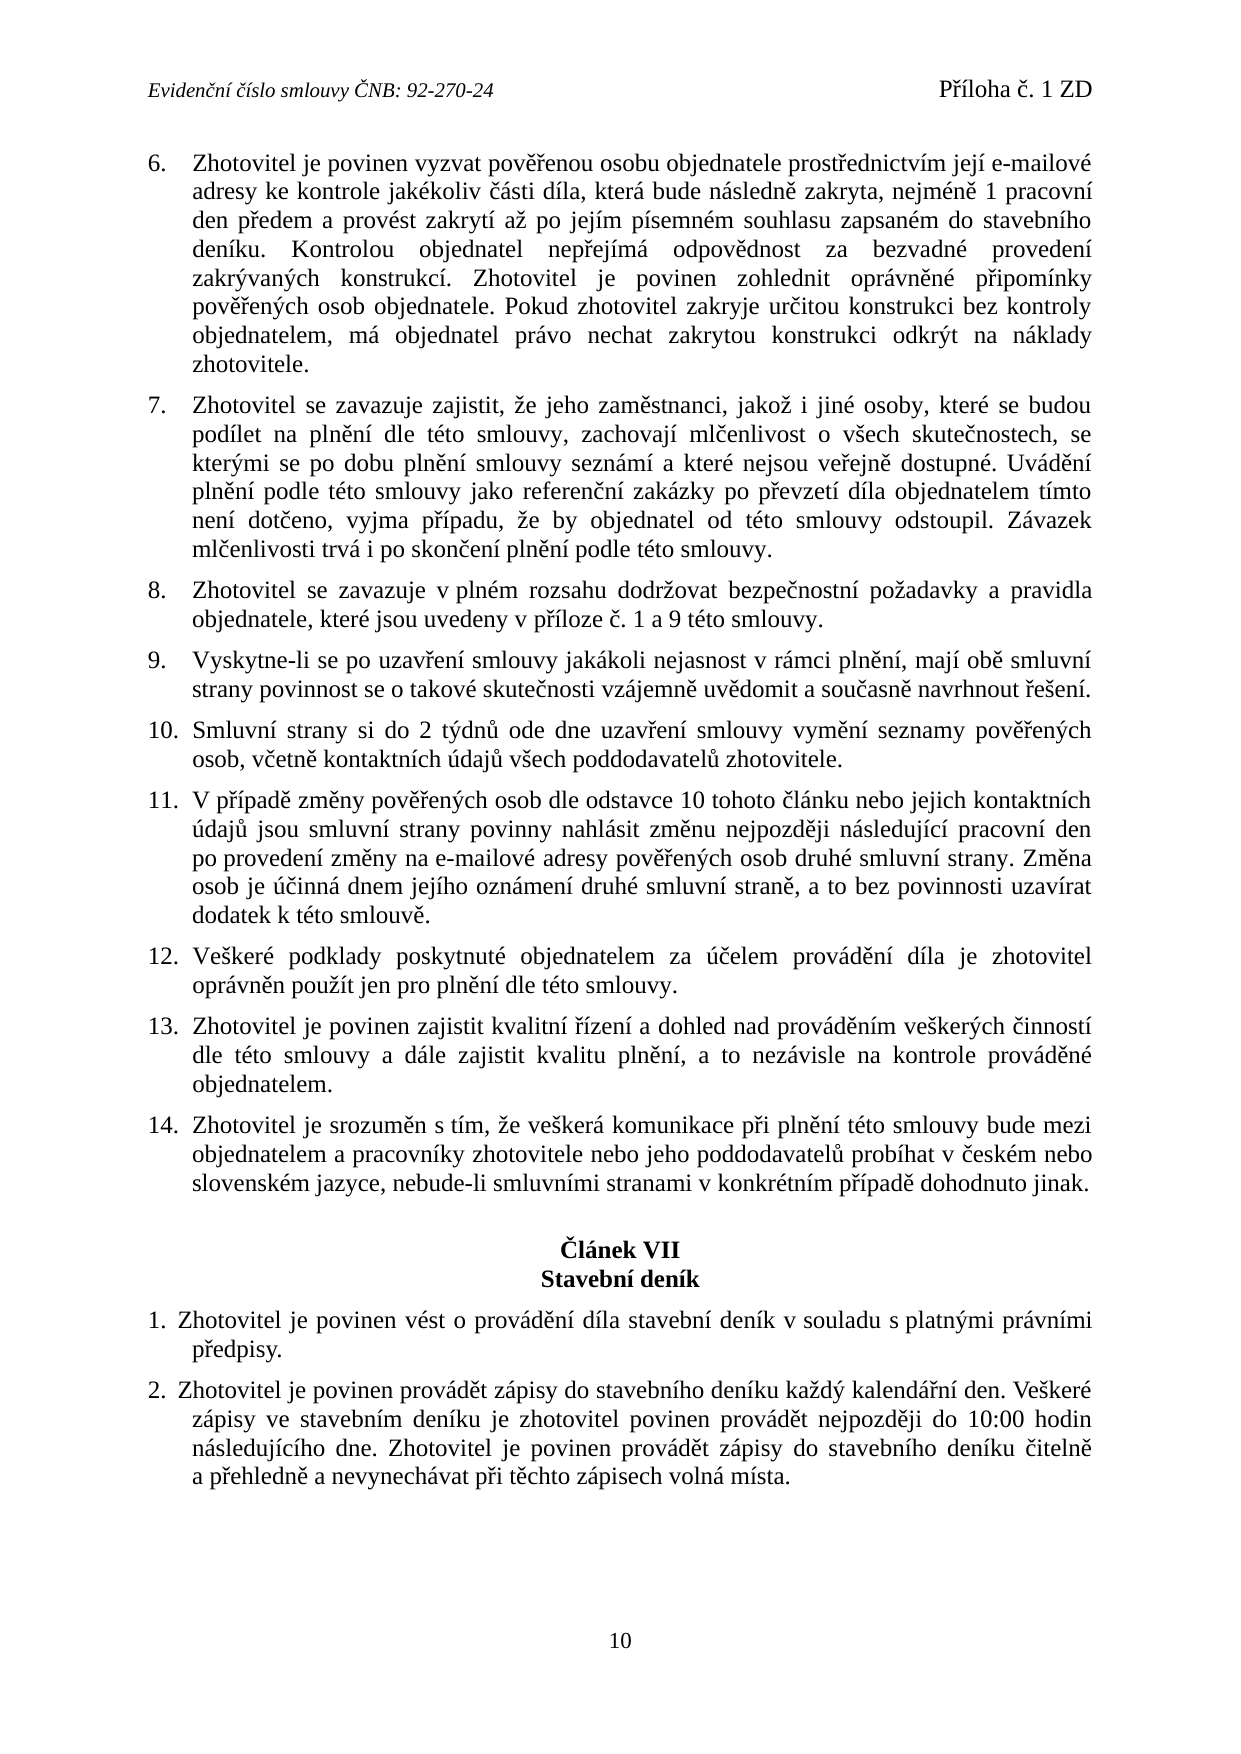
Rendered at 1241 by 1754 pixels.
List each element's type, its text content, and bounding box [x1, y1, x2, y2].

subtitle Veškeré podklady poskytnuté objednatelem za účelem provádění díla je zhotovitel oprávněn použít jen pro plnění dle této smlouvy. [148, 941, 1093, 999]
subtitle Zhotovitel se zavazuje v plném rozsahu dodržovat bezpečnostní požadavky a pravidla objednatele, které jsou uvedeny v příloze č. 1 a 9 této smlouvy. [148, 575, 1093, 633]
subtitle Zhotovitel je povinen zajistit kvalitní řízení a dohled nad prováděním veškerých činností dle této smlouvy a dále zajistit kvalitu plnění, a to nezávisle na kontrole prováděné objednatelem. [148, 1011, 1093, 1098]
text Článek VII [148, 1235, 1093, 1264]
subtitle Zhotovitel se zavazuje zajistit, že jeho zaměstnanci, jakož i jiné osoby, které se budou podílet na plnění dle této smlouvy, zachovají mlčenlivost o všech skutečnostech, se kterými se po dobu plnění smlouvy seznámí a které nejsou veřejně dostupné. Uvádění plnění podle této smlouvy jako referenční zakázky po převzetí díla objednatelem tímto není dotčeno, vyjma případu, že by objednatel od této smlouvy odstoupil. Závazek mlčenlivosti trvá i po skončení plnění podle této smlouvy. [148, 390, 1093, 563]
subtitle Smluvní strany si do 2 týdnů ode dne uzavření smlouvy vymění seznamy pověřených osob, včetně kontaktních údajů všech poddodavatelů zhotovitele. [148, 715, 1093, 773]
subtitle Zhotovitel je povinen vést o provádění díla stavební deník v souladu s platnými právními předpisy. [148, 1305, 1093, 1363]
subtitle Stavební deník [148, 1264, 1093, 1293]
subtitle Zhotovitel je povinen vyzvat pověřenou osobu objednatele prostřednictvím její e-mailové adresy ke kontrole jakékoliv části díla, která bude následně zakryta, nejméně 1 pracovní den předem a provést zakrytí až po jejím písemném souhlasu zapsaném do stavebního deníku. Kontrolou objednatel nepřejímá odpovědnost za bezvadné provedení zakrývaných konstrukcí. Zhotovitel je povinen zohlednit oprávněné připomínky pověřených osob objednatele. Pokud zhotovitel zakryje určitou konstrukci bez kontroly objednatelem, má objednatel právo nechat zakrytou konstrukci odkrýt na náklady zhotovitele. [148, 148, 1093, 378]
subtitle Vyskytne-li se po uzavření smlouvy jakákoli nejasnost v rámci plnění, mají obě smluvní strany povinnost se o takové skutečnosti vzájemně uvědomit a současně navrhnout řešení. [148, 645, 1093, 703]
subtitle Zhotovitel je povinen provádět zápisy do stavebního deníku každý kalendářní den. Veškeré zápisy ve stavebním deníku je zhotovitel povinen provádět nejpozději do 10:00 hodin následujícího dne. Zhotovitel je povinen provádět zápisy do stavebního deníku čitelně a přehledně a nevynechávat při těchto zápisech volná místa. [148, 1375, 1093, 1490]
subtitle V případě změny pověřených osob dle odstavce 10 tohoto článku nebo jejich kontaktních údajů jsou smluvní strany povinny nahlásit změnu nejpozději následující pracovní den po provedení změny na e-mailové adresy pověřených osob druhé smluvní strany. Změna osob je účinná dnem jejího oznámení druhé smluvní straně, a to bez povinnosti uzavírat dodatek k této smlouvě. [148, 785, 1093, 929]
subtitle Zhotovitel je srozuměn s tím, že veškerá komunikace při plnění této smlouvy bude mezi objednatelem a pracovníky zhotovitele nebo jeho poddodavatelů probíhat v českém nebo slovenském jazyce, nebude-li smluvními stranami v konkrétním případě dohodnuto jinak. [148, 1110, 1093, 1196]
